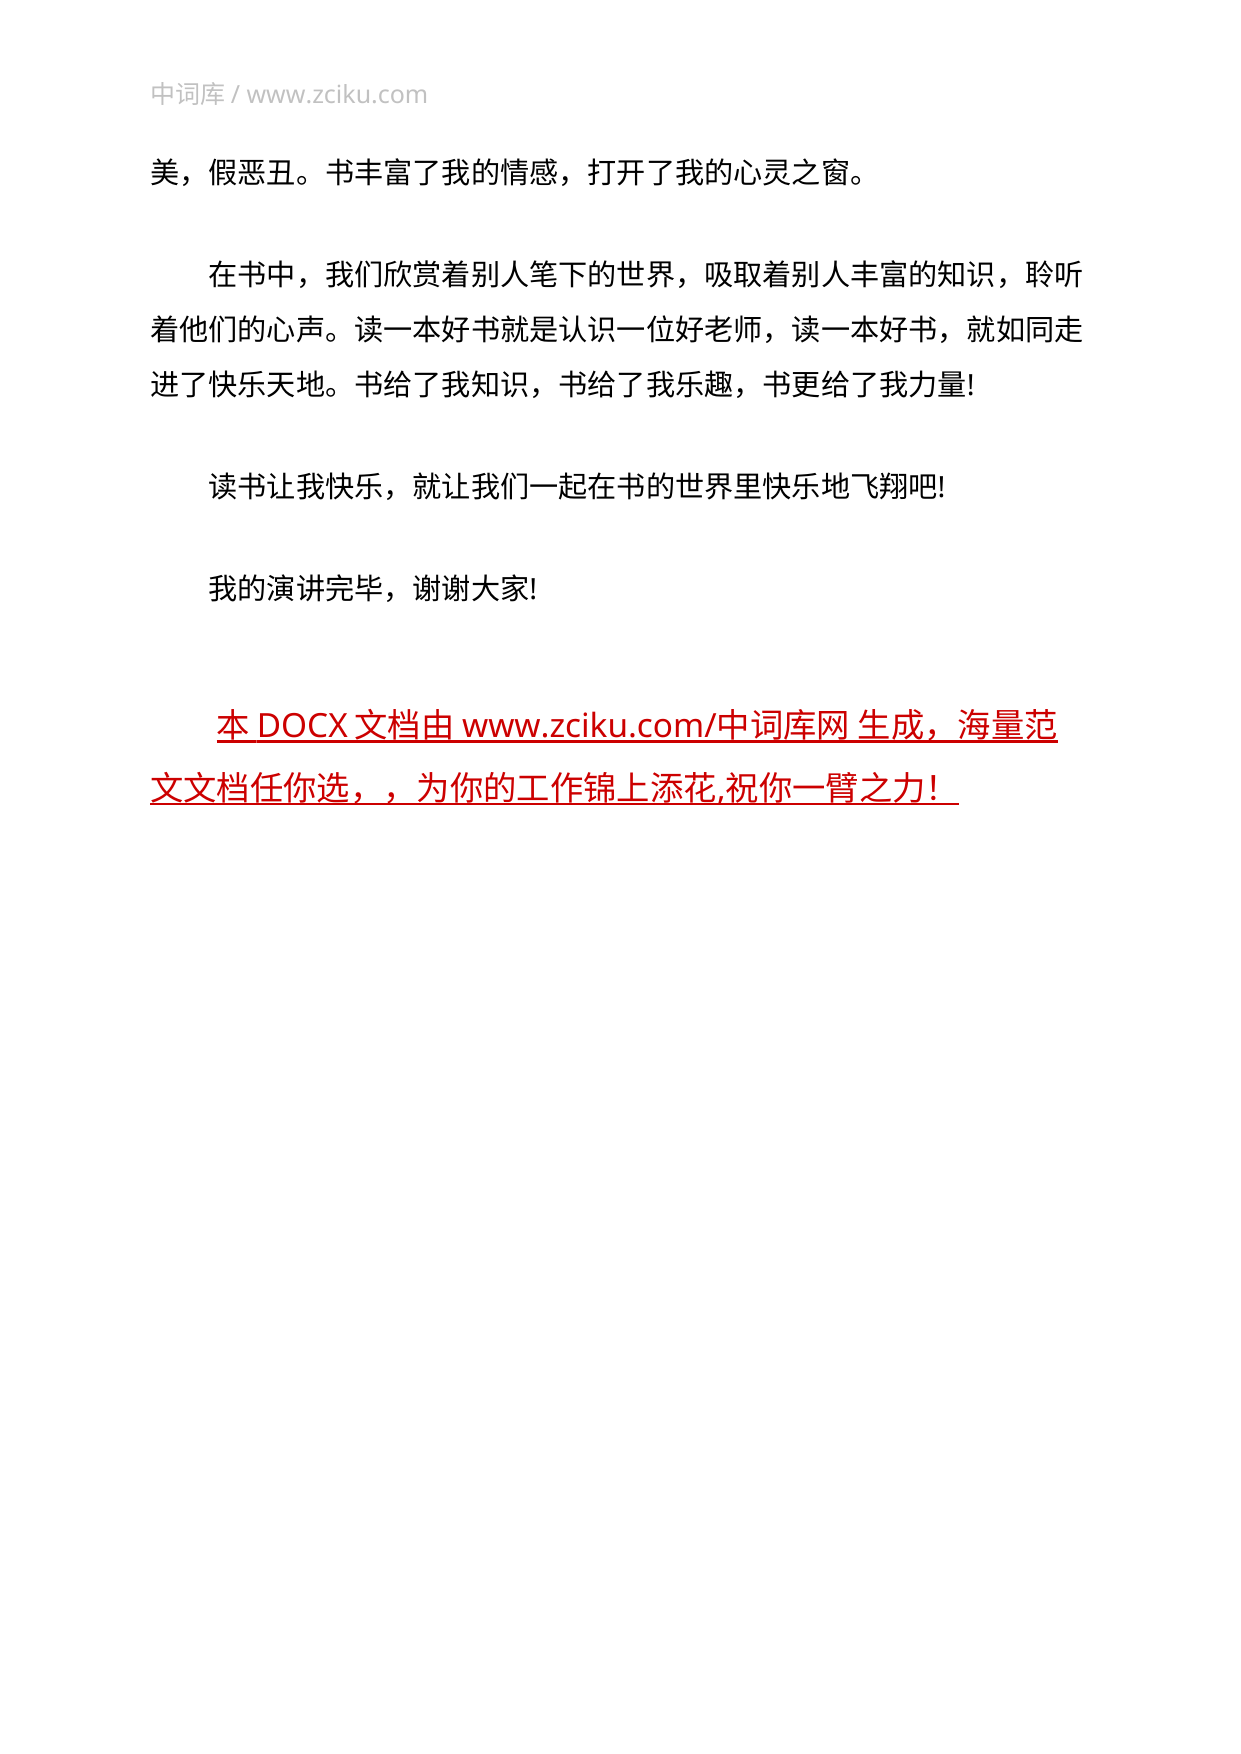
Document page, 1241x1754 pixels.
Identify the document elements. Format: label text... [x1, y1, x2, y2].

text 读书让我快乐，就让我们一起在书的世界里快乐地飞翔吧! [150, 463, 1090, 506]
text 本DOCX文档由 www.zciku.com/中词库网 生成，海量范文文档任你选，，为你的工作锦上添花,祝你一臂之力！ [150, 699, 1090, 810]
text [150, 150, 1090, 192]
text 我的演讲完毕，谢谢大家! [150, 566, 1090, 608]
text 在书中，我们欣赏着别人笔下的世界，吸取着别人丰富的知识，聆听着他们的心声。读一本好书就是认识一位好老师，读一本好书，就如同走进了快乐天地。书给了我知识，书给了我乐趣，书更给了我力量! [150, 252, 1090, 404]
